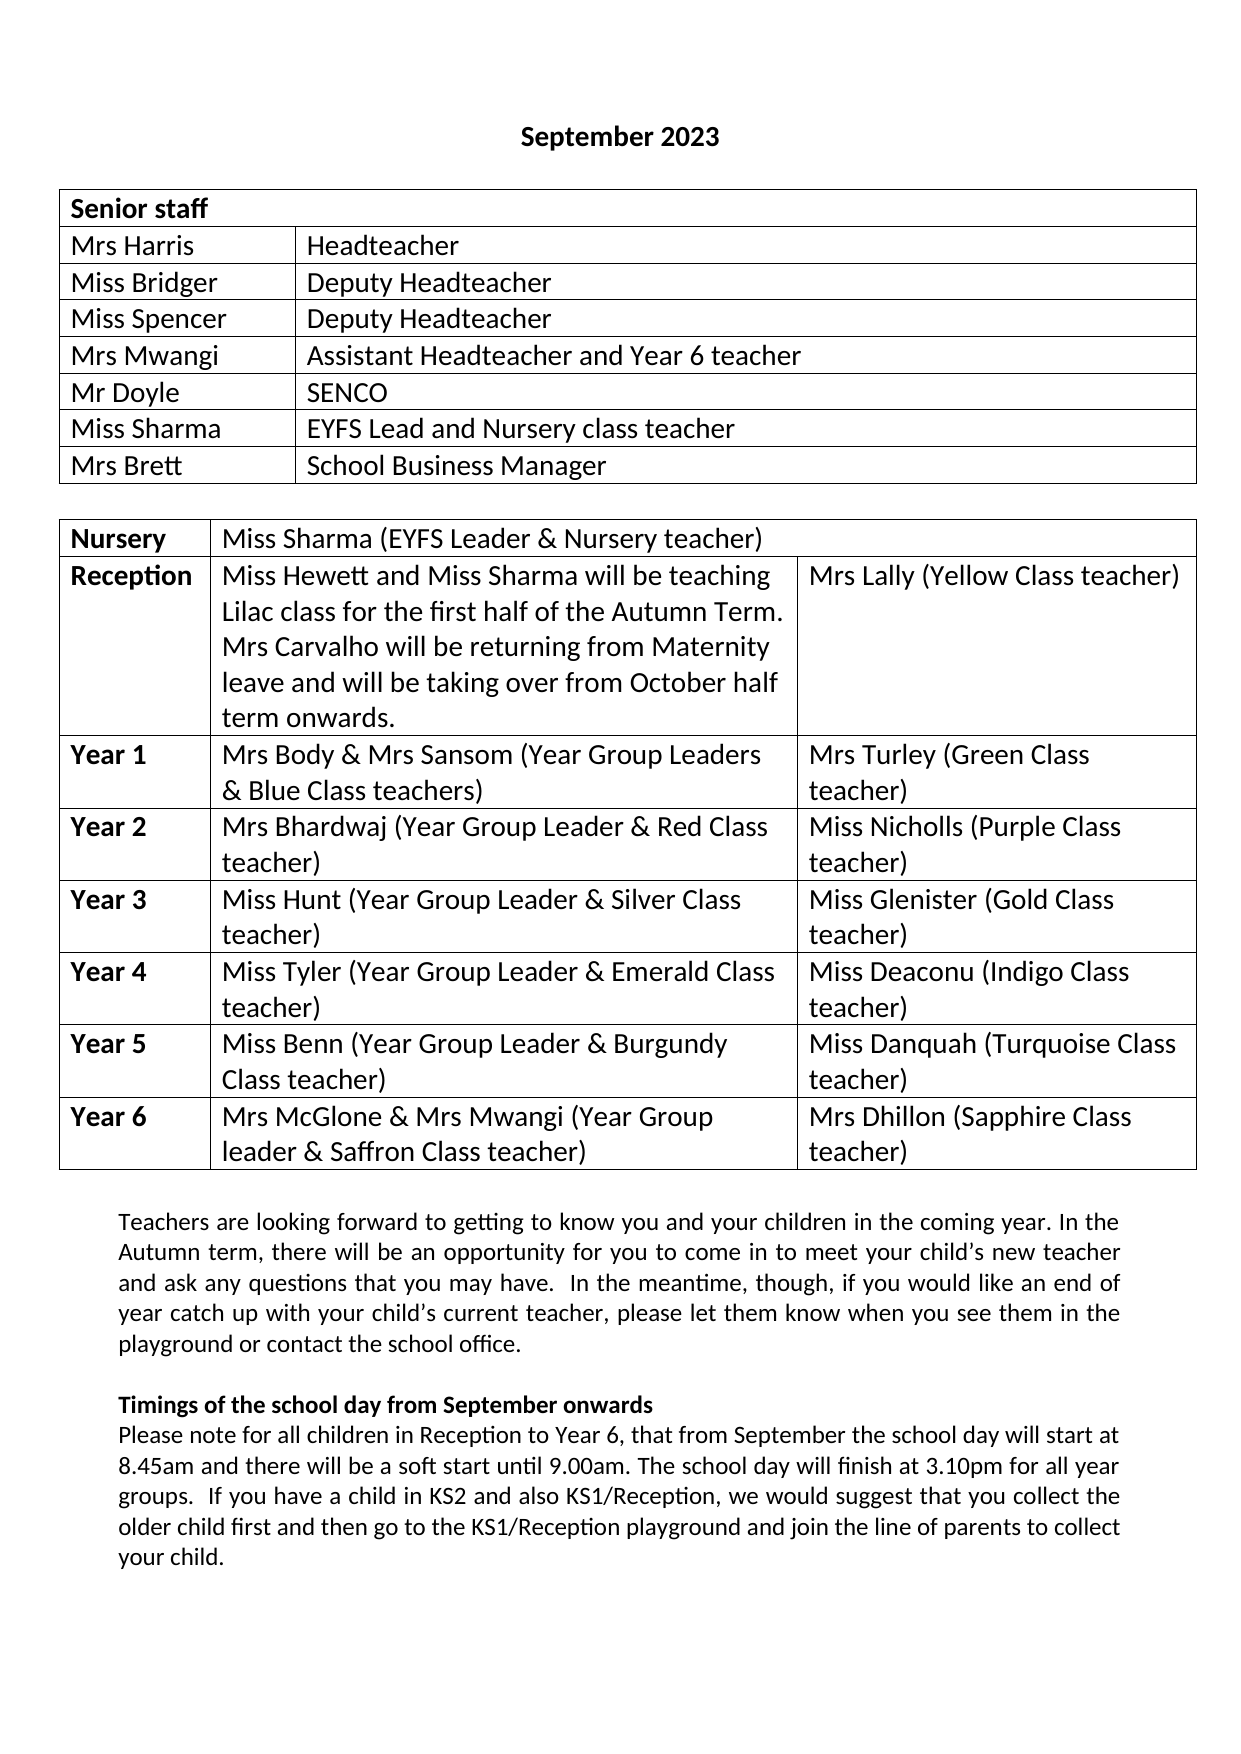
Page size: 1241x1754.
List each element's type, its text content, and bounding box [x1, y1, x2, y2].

table_cell Reception [60, 557, 210, 735]
table_cell Miss Spencer [60, 300, 295, 336]
text Timings of the school day from September onwards [118, 1389, 1122, 1419]
table_cell Mrs Lally (Yellow Class teacher) [798, 557, 1196, 735]
table_cell Mrs Dhillon (Sapphire Class teacher) [798, 1098, 1196, 1169]
table_cell Miss Hunt (Year Group Leader & Silver Class teacher) [211, 881, 797, 952]
table_header Nursery [60, 520, 210, 556]
table_cell Year 6 [60, 1098, 210, 1169]
table_cell Year 1 [60, 736, 210, 807]
table_cell Miss Benn (Year Group Leader & Burgundy Class teacher) [211, 1025, 797, 1097]
table_cell Miss Danquah (Turquoise Class teacher) [798, 1025, 1196, 1097]
table_cell EYFS Lead and Nursery class teacher [296, 410, 1196, 446]
table_cell Year 4 [60, 953, 210, 1024]
table_cell Headteacher [296, 227, 1196, 263]
text September 2023 [118, 118, 1122, 154]
table_cell Mrs Mwangi [60, 337, 295, 373]
table_cell Mrs Bhardwaj (Year Group Leader & Red Class teacher) [211, 809, 797, 880]
text Teachers are looking forward to getting to know you and your children in the coming year. In the Autumn term, there will be an opportunity for you to come in to meet your child’s new teacher and ask any questions that you may have. In the meantime, though, if you would like an end of year catch up with your child’s current teacher, please let them know when you see them in the playground or contact the school office. [118, 1206, 1122, 1358]
table_cell Mr Doyle [60, 374, 295, 409]
table_cell Assistant Headteacher and Year 6 teacher [296, 337, 1196, 373]
table_cell School Business Manager [296, 447, 1196, 483]
table_cell Miss Bridger [60, 264, 295, 299]
table_cell Miss Nicholls (Purple Class teacher) [798, 809, 1196, 880]
table_cell Miss Hewett and Miss Sharma will be teaching Lilac class for the first half of the Autumn Term. Mrs Carvalho will be returning from Maternity leave and will be taking over from October half term onwards. [211, 557, 797, 735]
table_cell Mrs Harris [60, 227, 295, 263]
table_cell Miss Deaconu (Indigo Class teacher) [798, 953, 1196, 1024]
table_cell Miss Glenister (Gold Class teacher) [798, 881, 1196, 952]
table_cell Mrs Brett [60, 447, 295, 483]
table_cell Mrs Body & Mrs Sansom (Year Group Leaders & Blue Class teachers) [211, 736, 797, 807]
table_cell SENCO [296, 374, 1196, 409]
text Please note for all children in Reception to Year 6, that from September the school day will start at 8.45am and there will be a soft start until 9.00am. The school day will finish at 3.10pm for all year groups. If you have a child in KS2 and also KS1/Reception, we would suggest that you collect the older child first and then go to the KS1/Reception playground and join the line of parents to collect your child. [118, 1419, 1122, 1572]
table_cell Deputy Headteacher [296, 300, 1196, 336]
table_cell Mrs Turley (Green Class teacher) [798, 736, 1196, 807]
table_header Miss Sharma (EYFS Leader & Nursery teacher) [211, 520, 1196, 556]
table_cell Miss Tyler (Year Group Leader & Emerald Class teacher) [211, 953, 797, 1024]
table_cell Deputy Headteacher [296, 264, 1196, 299]
table_cell Year 2 [60, 809, 210, 880]
table_cell Mrs McGlone & Mrs Mwangi (Year Group leader & Saffron Class teacher) [211, 1098, 797, 1169]
table_cell Year 5 [60, 1025, 210, 1097]
table_cell Miss Sharma [60, 410, 295, 446]
table_header Senior staff [60, 190, 1196, 226]
table_cell Year 3 [60, 881, 210, 952]
